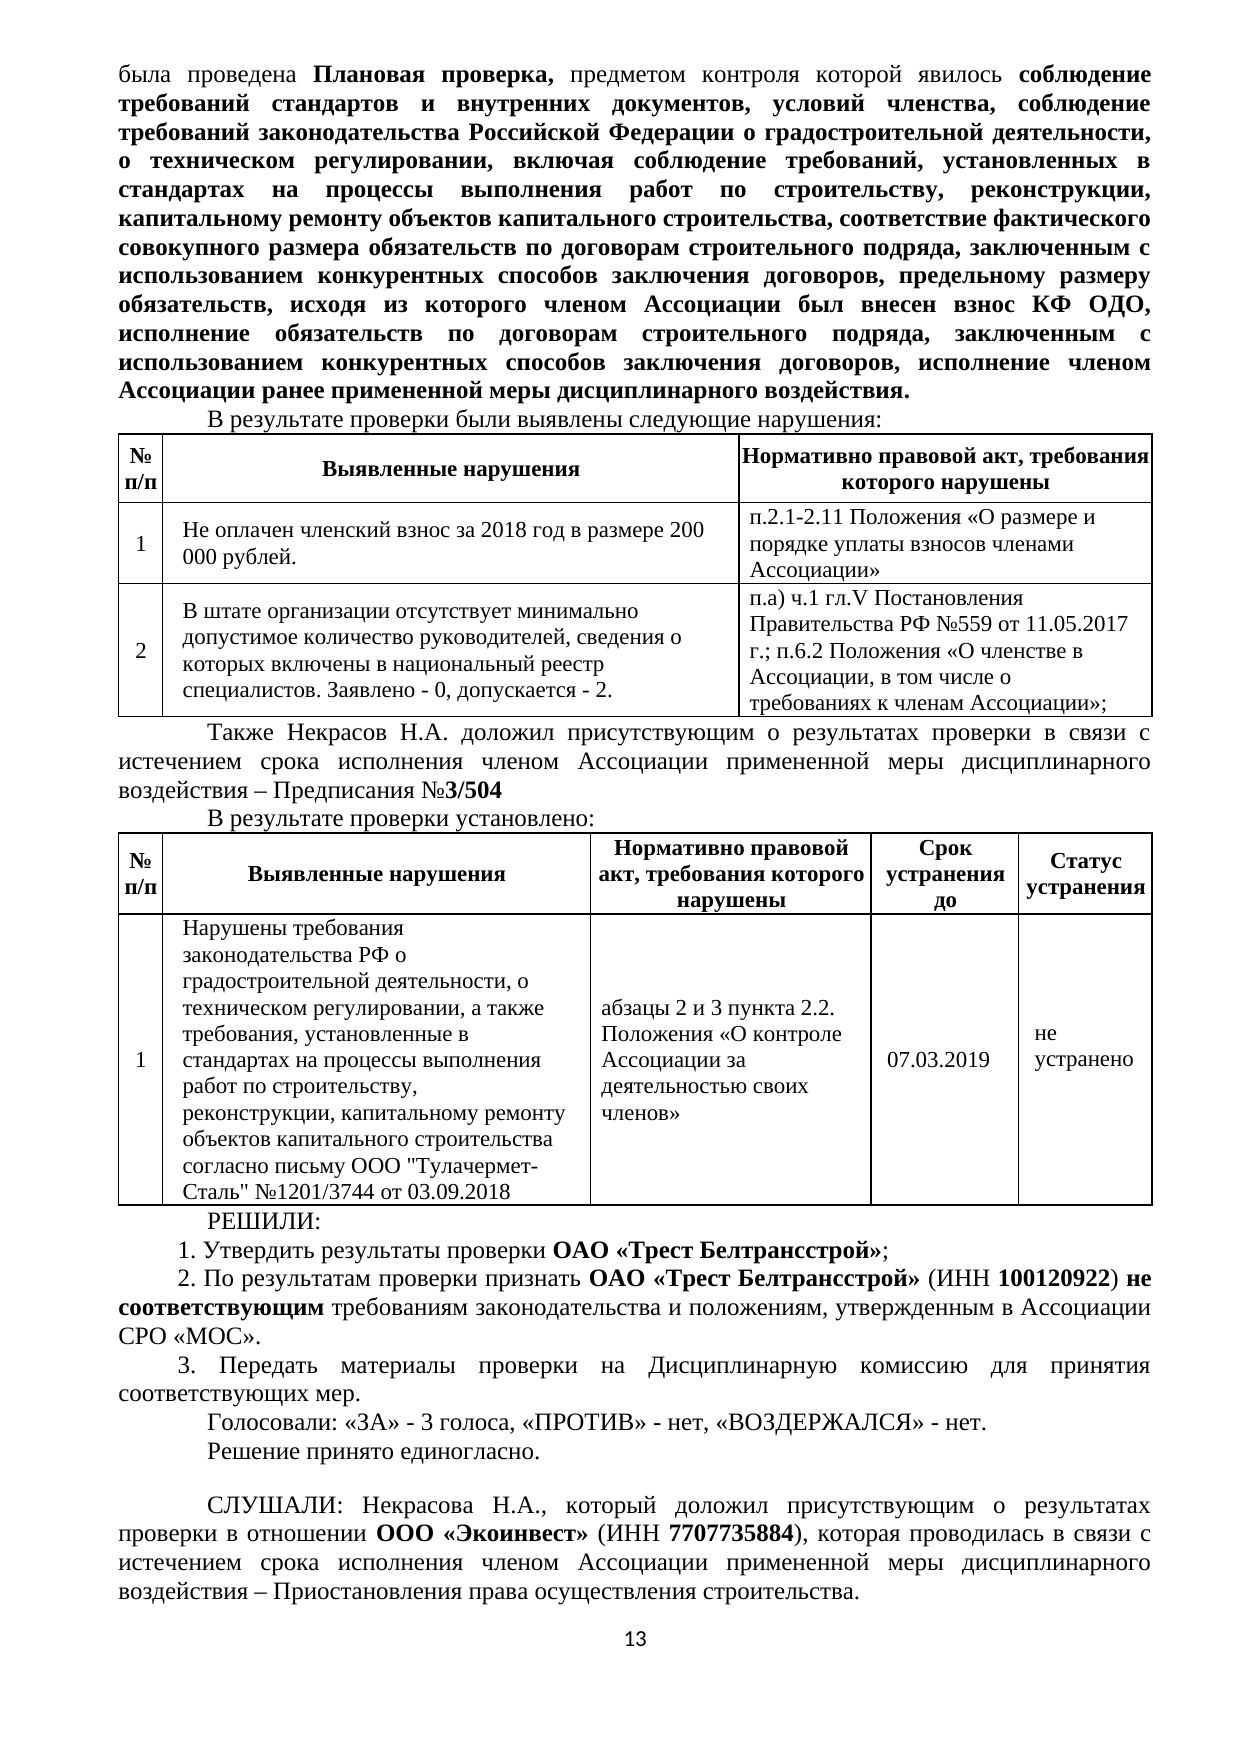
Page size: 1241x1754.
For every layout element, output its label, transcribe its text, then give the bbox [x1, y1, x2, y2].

text Решение принято единогласно. [133, 1436, 1152, 1465]
table_cell 1 [119, 915, 162, 1204]
text 3. Передать материалы проверки на Дисциплинарную комиссию для принятия соответствующих мер. [118, 1350, 1152, 1407]
table_cell не устранено [1019, 915, 1151, 1204]
text Также Некрасов Н.А. доложил присутствующим о результатах проверки в связи с истечением срока исполнения членом Ассоциации примененной меры дисциплинарного воздействия – Предписания №3/504 [118, 717, 1152, 803]
table_header Статус устранения [1019, 834, 1151, 913]
table_cell абзацы 2 и 3 пункта 2.2. Положения «О контроле Ассоциации за деятельностью своих членов» [591, 915, 870, 1204]
text В результате проверки установлено: [118, 803, 1152, 832]
table_header № п/п [119, 834, 162, 913]
table_cell Нарушены требования законодательства РФ о градостроительной деятельности, о техническом регулировании, а также требования, установленные в стандартах на процессы выполнения работ по строительству, реконструкции, капитальному ремонту объектов капитального строительства согласно письму ООО "Тулачермет-Сталь" №1201/3744 от 03.09.2018 [163, 915, 590, 1204]
table_cell Не оплачен членский взнос за 2018 год в размере 200 000 рублей. [163, 503, 738, 582]
text 1. Утвердить результаты проверки ОАО «Трест Белтрансстрой»; [118, 1235, 1152, 1263]
table_cell п.2.1-2.11 Положения «О размере и порядке уплаты взносов членами Ассоциации» [740, 503, 1151, 582]
text 2. По результатам проверки признать ОАО «Трест Белтрансстрой» (ИНН 100120922) не соответствующим требованиям законодательства и положениям, утвержденным в Ассоциации СРО «МОС». [118, 1263, 1152, 1350]
text В результате проверки были выявлены следующие нарушения: [118, 404, 1152, 433]
table_header Выявленные нарушения [163, 834, 590, 913]
table_header № п/п [119, 435, 162, 502]
table_header Нормативно правовой акт, требования которого нарушены [740, 435, 1151, 502]
table_header Нормативно правовой акт, требования которого нарушены [591, 834, 870, 913]
table_cell п.а) ч.1 гл.V Постановления Правительства РФ №559 от 11.05.2017 г.; п.6.2 Положения «О членстве в Ассоциации, в том числе о требованиях к членам Ассоциации»; [740, 584, 1151, 716]
text РЕШИЛИ: [118, 1206, 1152, 1235]
table_cell 2 [119, 584, 162, 716]
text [118, 59, 1152, 404]
text Голосовали: «ЗА» - 3 голоса, «ПРОТИВ» - нет, «ВОЗДЕРЖАЛСЯ» - нет. [118, 1407, 1152, 1436]
table_cell 07.03.2019 [872, 915, 1018, 1204]
table_cell В штате организации отсутствует минимально допустимое количество руководителей, сведения о которых включены в национальный реестр специалистов. Заявлено - 0, допускается - 2. [163, 584, 738, 716]
table_cell 1 [119, 503, 162, 582]
text СЛУШАЛИ: Некрасова Н.А., который доложил присутствующим о результатах проверки в отношении ООО «Экоинвест» (ИНН 7707735884), которая проводилась в связи с истечением срока исполнения членом Ассоциации примененной меры дисциплинарного воздействия – Приостановления права осуществления строительства. [118, 1490, 1152, 1605]
table_header Выявленные нарушения [163, 435, 738, 502]
table_header Срок устранения до [872, 834, 1018, 913]
